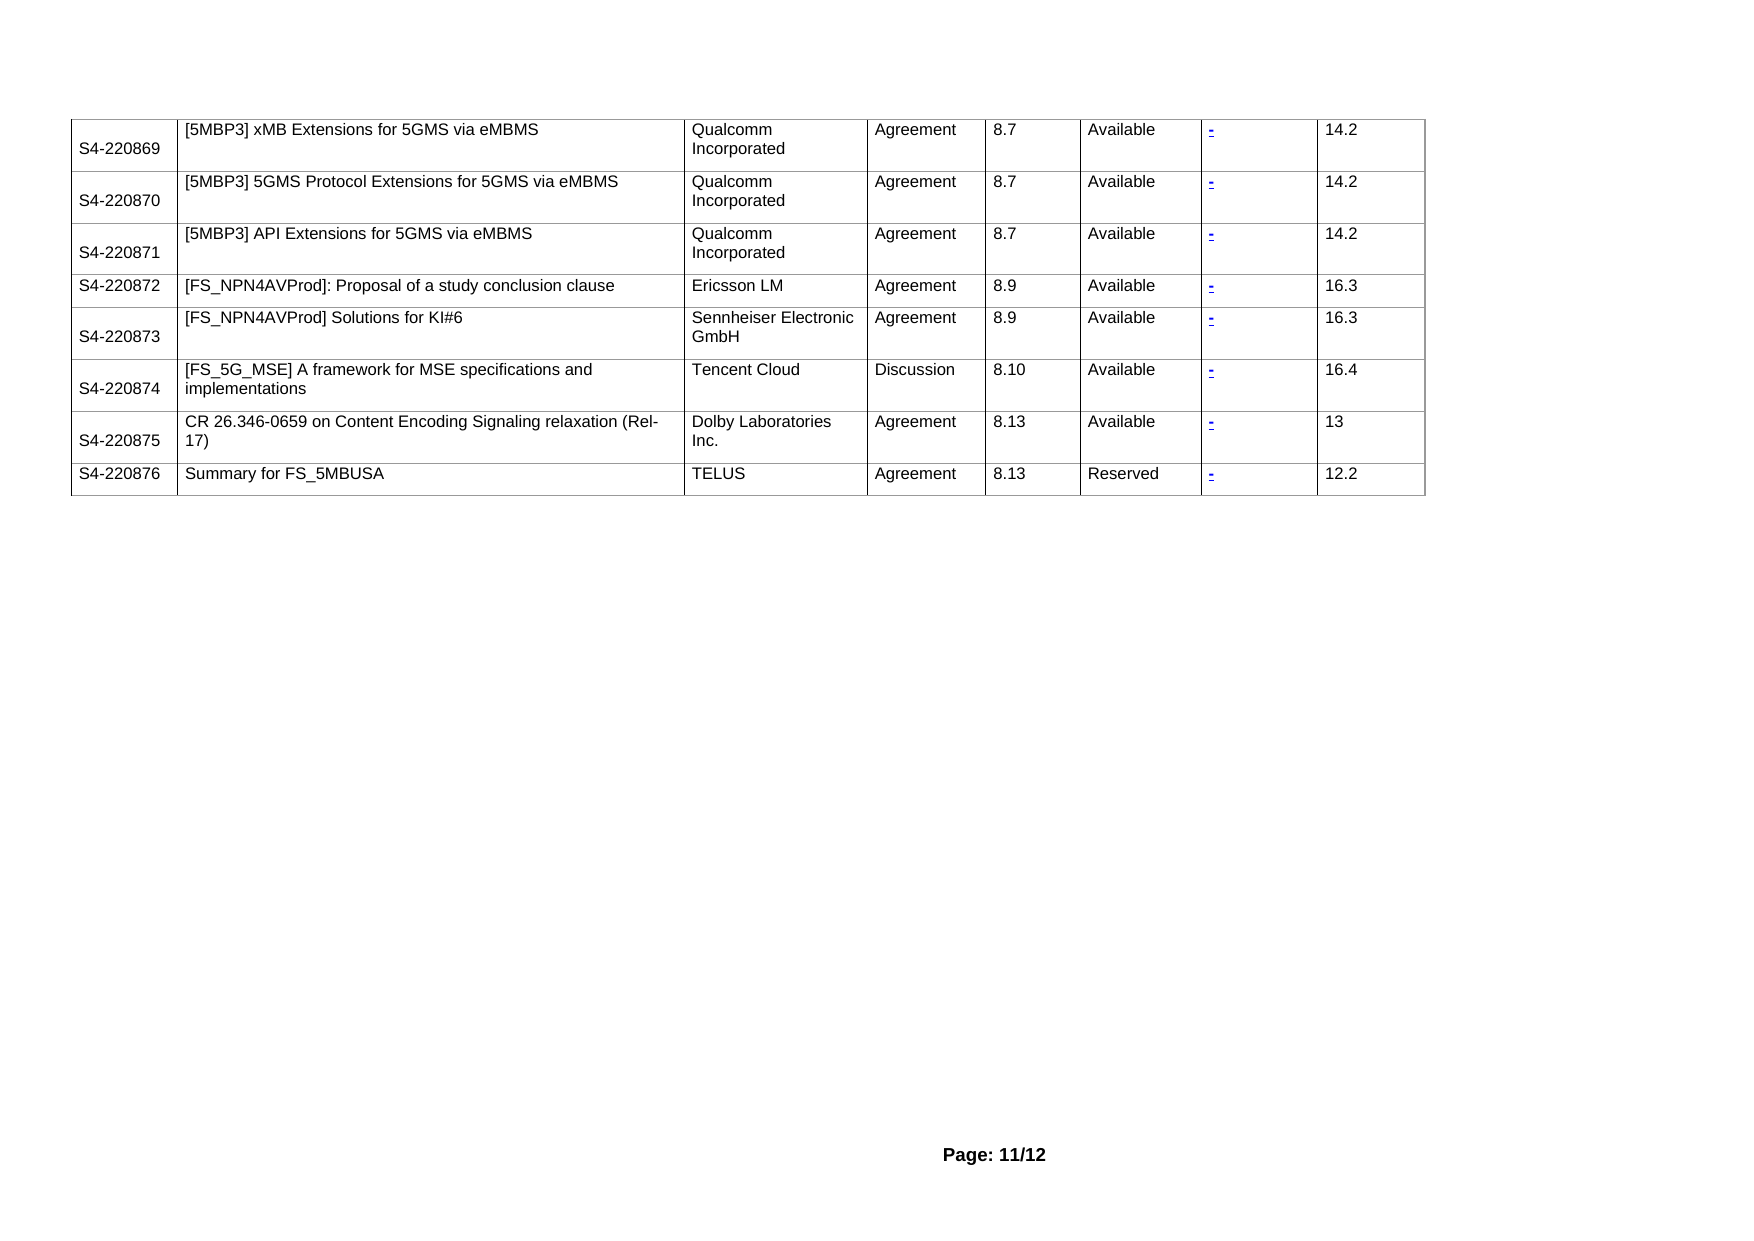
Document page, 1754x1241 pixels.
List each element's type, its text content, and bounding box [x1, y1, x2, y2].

table_cell 16.3 [1318, 308, 1424, 359]
table_cell Available [1081, 224, 1201, 274]
table_cell Sennheiser Electronic GmbH [685, 308, 867, 359]
table_cell Agreement [868, 412, 985, 463]
table_cell 8.7 [986, 224, 1080, 274]
table_cell [FS_5G_MSE] A framework for MSE specifications and implementations [178, 360, 684, 411]
table_cell Summary for FS_5MBUSA [178, 464, 684, 495]
table_cell 8.9 [986, 308, 1080, 359]
table_cell - [1202, 412, 1317, 463]
table_cell S4-220873 [72, 308, 177, 359]
table_cell 8.7 [986, 120, 1080, 171]
table_cell 14.2 [1318, 224, 1424, 274]
table_cell Qualcomm Incorporated [685, 224, 867, 274]
table_cell [FS_NPN4AVProd] Solutions for KI#6 [178, 308, 684, 359]
table_cell Available [1081, 120, 1201, 171]
table_cell Discussion [868, 360, 985, 411]
table_cell 8.7 [986, 172, 1080, 222]
table_cell Reserved [1081, 464, 1201, 495]
table_cell 12.2 [1318, 464, 1424, 495]
table_cell Ericsson LM [685, 275, 867, 307]
table_cell S4-220871 [72, 224, 177, 274]
table_cell S4-220875 [72, 412, 177, 463]
table_cell CR 26.346-0659 on Content Encoding Signaling relaxation (Rel-17) [178, 412, 684, 463]
table_cell Agreement [868, 120, 985, 171]
table_cell 8.13 [986, 464, 1080, 495]
table_cell - [1202, 464, 1317, 495]
table_cell S4-220870 [72, 172, 177, 222]
table_cell - [1202, 224, 1317, 274]
table_cell S4-220869 [72, 120, 177, 171]
table_cell 8.10 [986, 360, 1080, 411]
table_cell - [1202, 120, 1317, 171]
table_cell 16.4 [1318, 360, 1424, 411]
table_cell TELUS [685, 464, 867, 495]
table_cell Qualcomm Incorporated [685, 120, 867, 171]
table_cell Available [1081, 308, 1201, 359]
table_cell Tencent Cloud [685, 360, 867, 411]
table_cell - [1202, 275, 1317, 307]
table_cell 8.9 [986, 275, 1080, 307]
table_cell Agreement [868, 275, 985, 307]
table_cell Available [1081, 172, 1201, 222]
table_cell Available [1081, 360, 1201, 411]
table_cell - [1202, 360, 1317, 411]
table_cell [5MBP3] API Extensions for 5GMS via eMBMS [178, 224, 684, 274]
table_cell Dolby Laboratories Inc. [685, 412, 867, 463]
table_cell S4-220872 [72, 275, 177, 307]
table_cell 13 [1318, 412, 1424, 463]
table_cell Available [1081, 275, 1201, 307]
table_cell [5MBP3] 5GMS Protocol Extensions for 5GMS via eMBMS [178, 172, 684, 222]
table_cell - [1202, 308, 1317, 359]
table_cell - [1202, 172, 1317, 222]
table_cell 8.13 [986, 412, 1080, 463]
table_cell Available [1081, 412, 1201, 463]
table_cell 14.2 [1318, 120, 1424, 171]
table_cell Agreement [868, 172, 985, 222]
table_cell Agreement [868, 224, 985, 274]
table_cell 16.3 [1318, 275, 1424, 307]
table_cell Agreement [868, 308, 985, 359]
table_cell S4-220874 [72, 360, 177, 411]
table_cell Qualcomm Incorporated [685, 172, 867, 222]
table_cell 14.2 [1318, 172, 1424, 222]
table_cell Agreement [868, 464, 985, 495]
table_cell S4-220876 [72, 464, 177, 495]
table_cell [5MBP3] xMB Extensions for 5GMS via eMBMS [178, 120, 684, 171]
table_cell [FS_NPN4AVProd]: Proposal of a study conclusion clause [178, 275, 684, 307]
